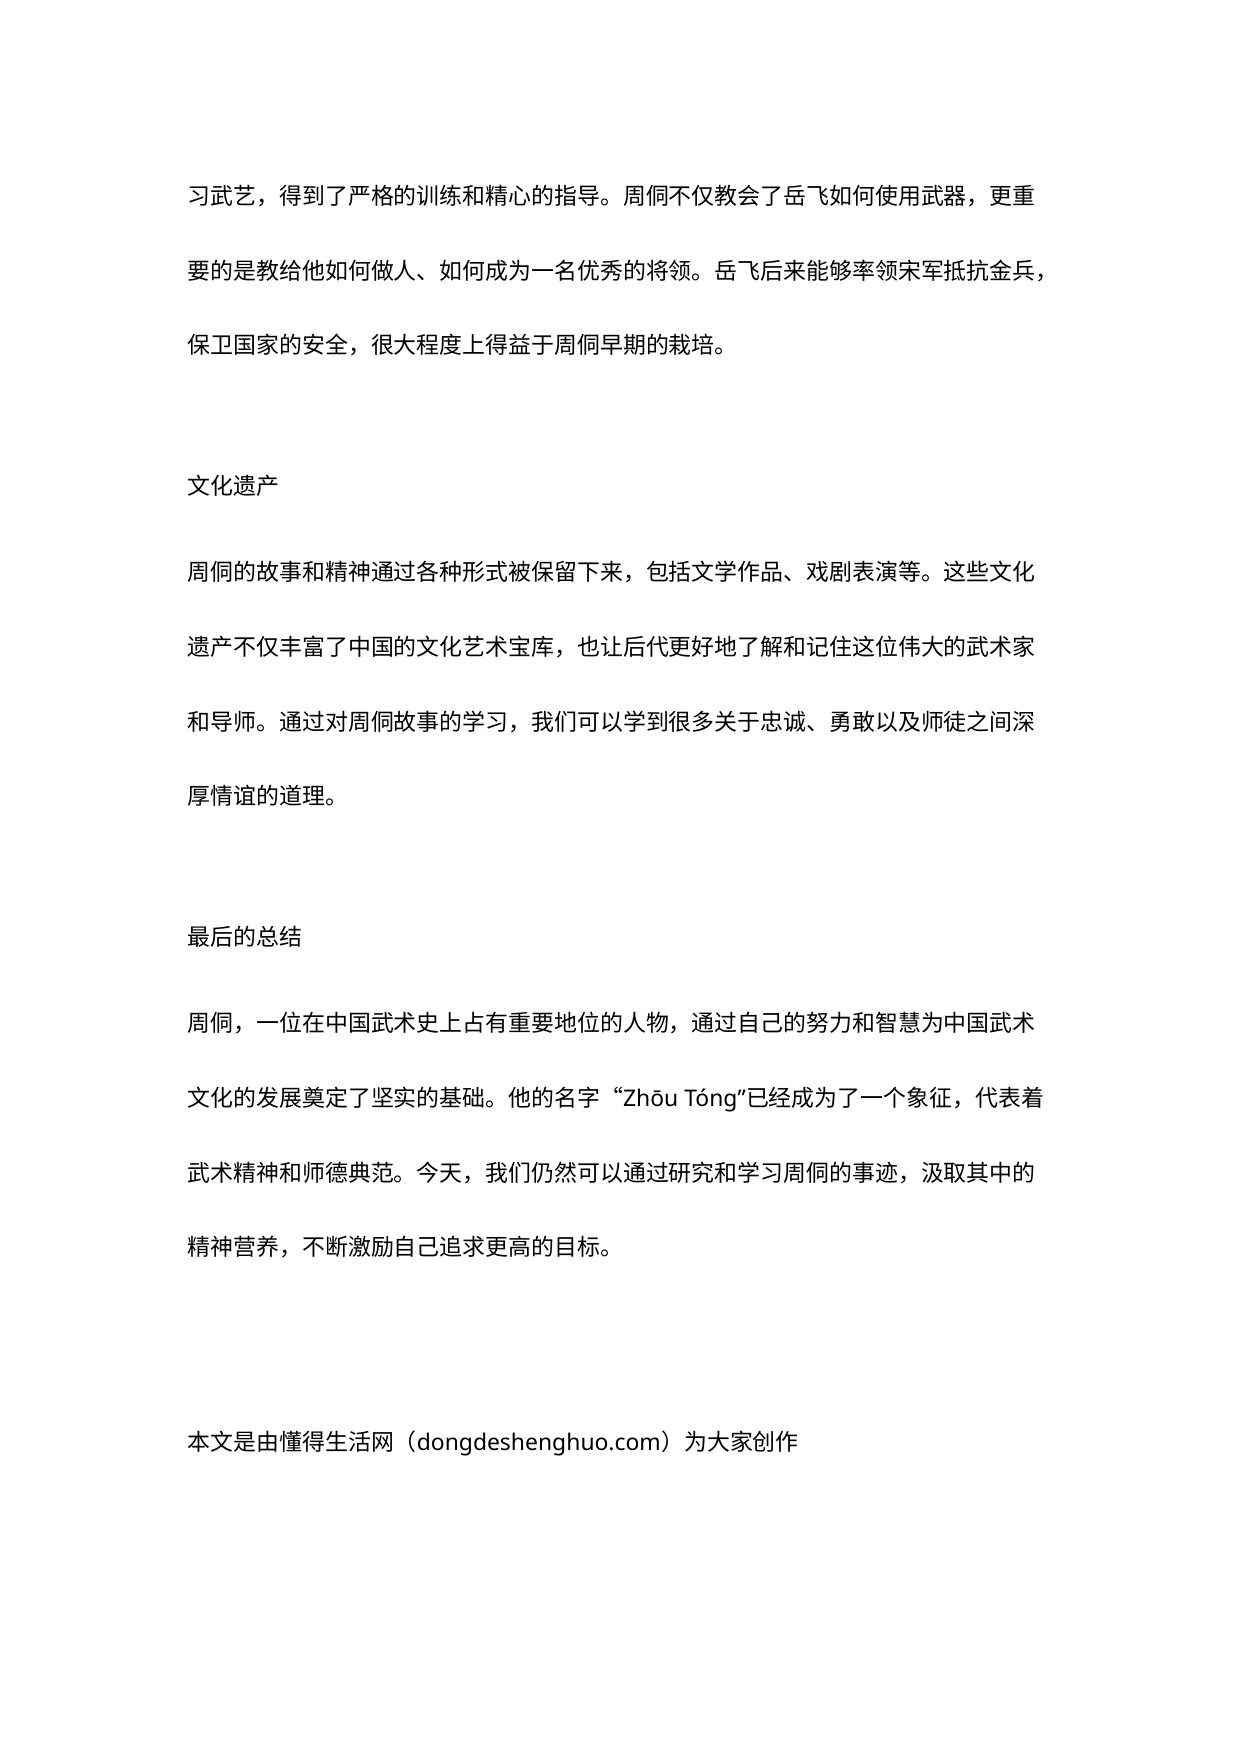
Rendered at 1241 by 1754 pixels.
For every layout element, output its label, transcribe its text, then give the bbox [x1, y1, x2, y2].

text 最后的总结 [187, 903, 1053, 968]
text 周侗，一位在中国武术史上占有重要地位的人物，通过自己的努力和智慧为中国武术文化的发展奠定了坚实的基础。他的名字“Zhōu Tóng”已经成为了一个象征，代表着武术精神和师德典范。今天，我们仍然可以通过研究和学习周侗的事迹，汲取其中的精神营养，不断激励自己追求更高的目标。 [187, 989, 1053, 1278]
text 文化遗产 [187, 452, 1053, 517]
text 本文是由懂得生活网（dongdeshenghuo.com）为大家创作 [187, 1408, 1053, 1473]
text 周侗的故事和精神通过各种形式被保留下来，包括文学作品、戏剧表演等。这些文化遗产不仅丰富了中国的文化艺术宝库，也让后代更好地了解和记住这位伟大的武术家和导师。通过对周侗故事的学习，我们可以学到很多关于忠诚、勇敢以及师徒之间深厚情谊的道理。 [187, 538, 1053, 827]
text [187, 162, 1053, 376]
